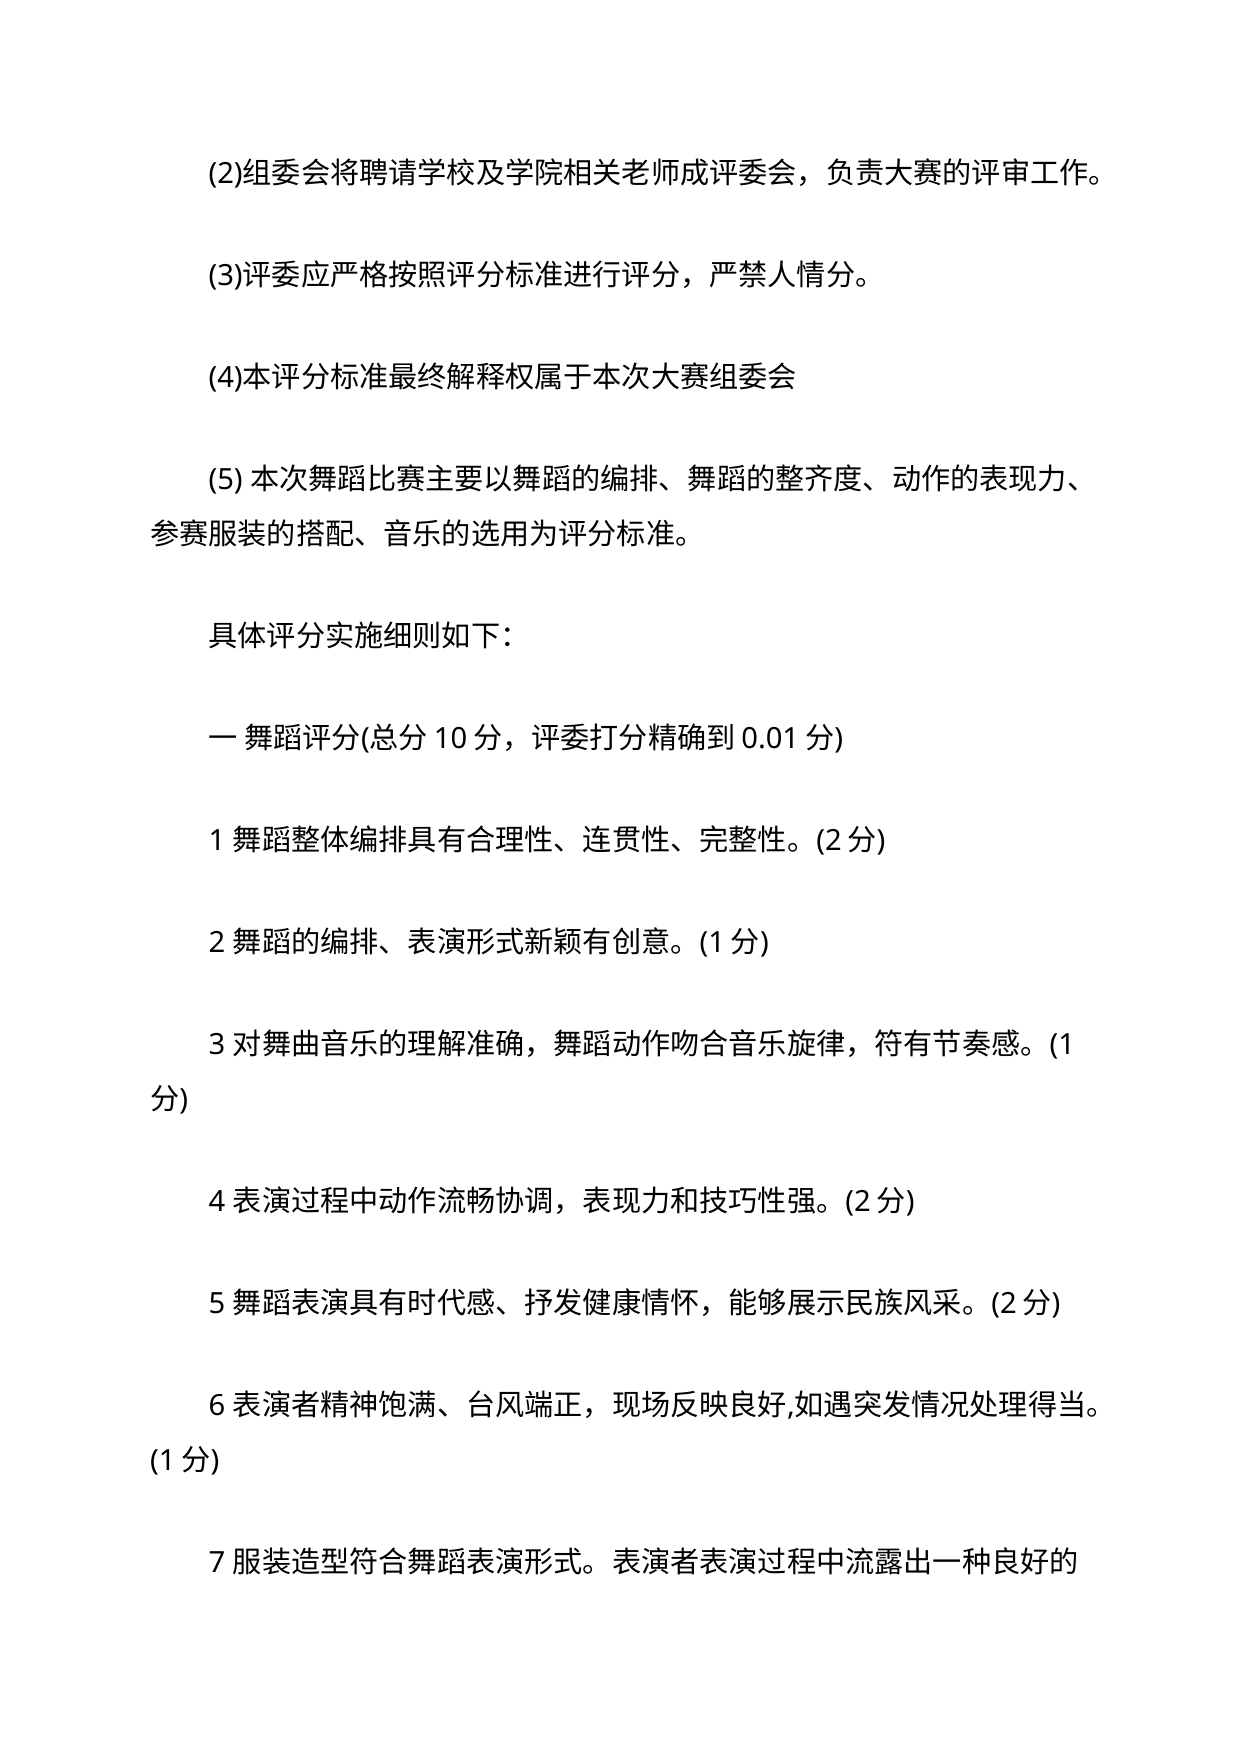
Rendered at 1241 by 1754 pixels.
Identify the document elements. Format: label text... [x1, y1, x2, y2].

text (5) 本次舞蹈比赛主要以舞蹈的编排、舞蹈的整齐度、动作的表现力、参赛服装的搭配、音乐的选用为评分标准。 [150, 456, 1090, 553]
text 1 舞蹈整体编排具有合理性、连贯性、完整性。(2分) [150, 816, 1090, 859]
text 5 舞蹈表演具有时代感、抒发健康情怀，能够展示民族风采。(2分) [150, 1279, 1090, 1322]
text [150, 1538, 1090, 1581]
text (3)评委应严格按照评分标准进行评分，严禁人情分。 [150, 252, 1090, 294]
text 6 表演者精神饱满、台风端正，现场反映良好,如遇突发情况处理得当。(1分) [150, 1381, 1090, 1479]
text 一 舞蹈评分(总分10分，评委打分精确到0.01分) [150, 714, 1090, 757]
text (2)组委会将聘请学校及学院相关老师成评委会，负责大赛的评审工作。 [150, 150, 1090, 192]
text 2 舞蹈的编排、表演形式新颖有创意。(1分) [150, 918, 1090, 961]
text 4 表演过程中动作流畅协调，表现力和技巧性强。(2分) [150, 1177, 1090, 1220]
text (4)本评分标准最终解释权属于本次大赛组委会 [150, 354, 1090, 396]
text 3 对舞曲音乐的理解准确，舞蹈动作吻合音乐旋律，符有节奏感。(1分) [150, 1020, 1090, 1118]
text 具体评分实施细则如下： [150, 613, 1090, 655]
